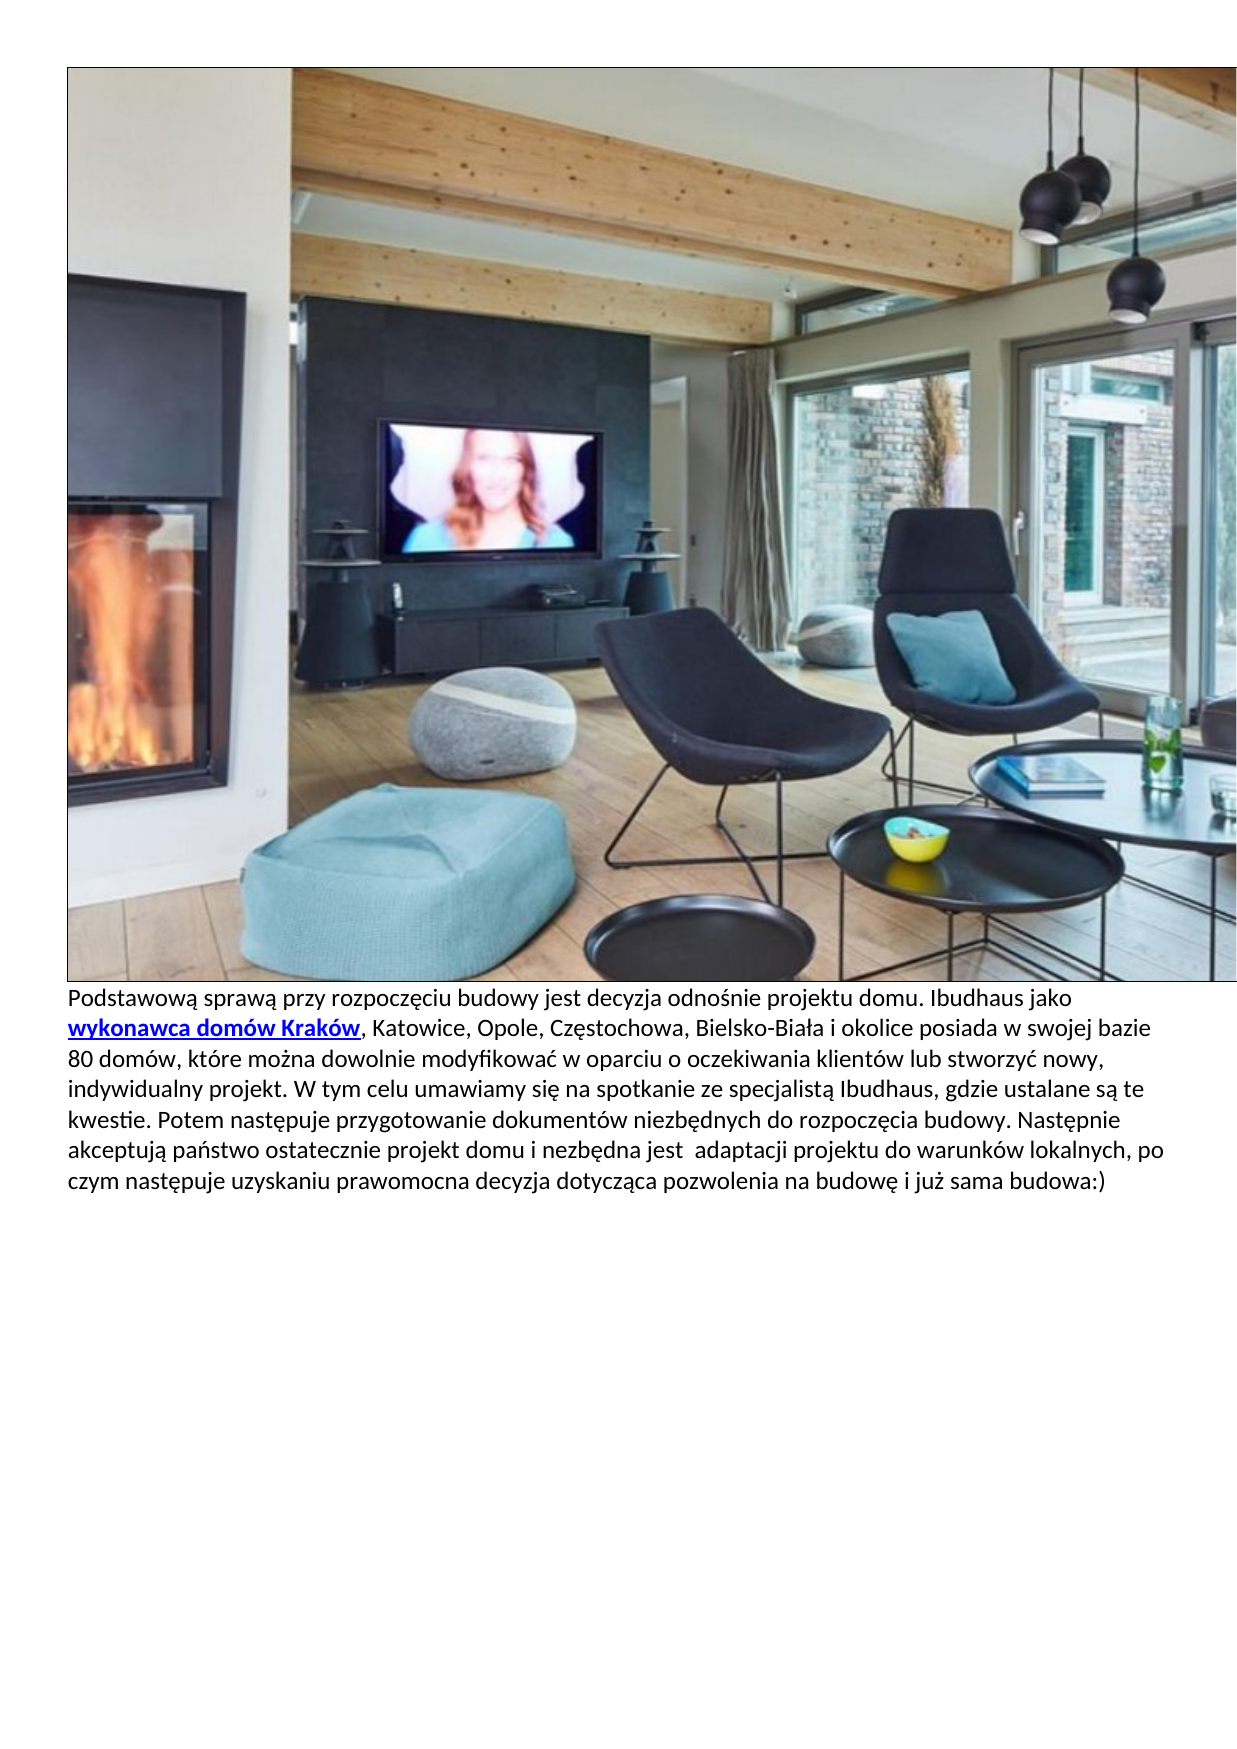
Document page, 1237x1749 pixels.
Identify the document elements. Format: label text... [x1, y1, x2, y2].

text Podstawową sprawą przy rozpoczęciu budowy jest decyzja odnośnie projektu domu. Ibudhaus jako wykonawca domów Kraków, Katowice, Opole, Częstochowa, Bielsko-Biała i okolice posiada w swojej bazie 80 domów, które można dowolnie modyfikować w oparciu o oczekiwania klientów lub stworzyć nowy, indywidualny projekt. W tym celu umawiamy się na spotkanie ze specjalistą Ibudhaus, gdzie ustalane są te kwestie. Potem następuje przygotowanie dokumentów niezbędnych do rozpoczęcia budowy. Następnie akceptują państwo ostatecznie projekt domu i nezbędna jest adaptacji projektu do warunków lokalnych, po czym następuje uzyskaniu prawomocna decyzja dotycząca pozwolenia na budowę i już sama budowa:) [68, 982, 1169, 1195]
picture [68, 68, 1237, 981]
